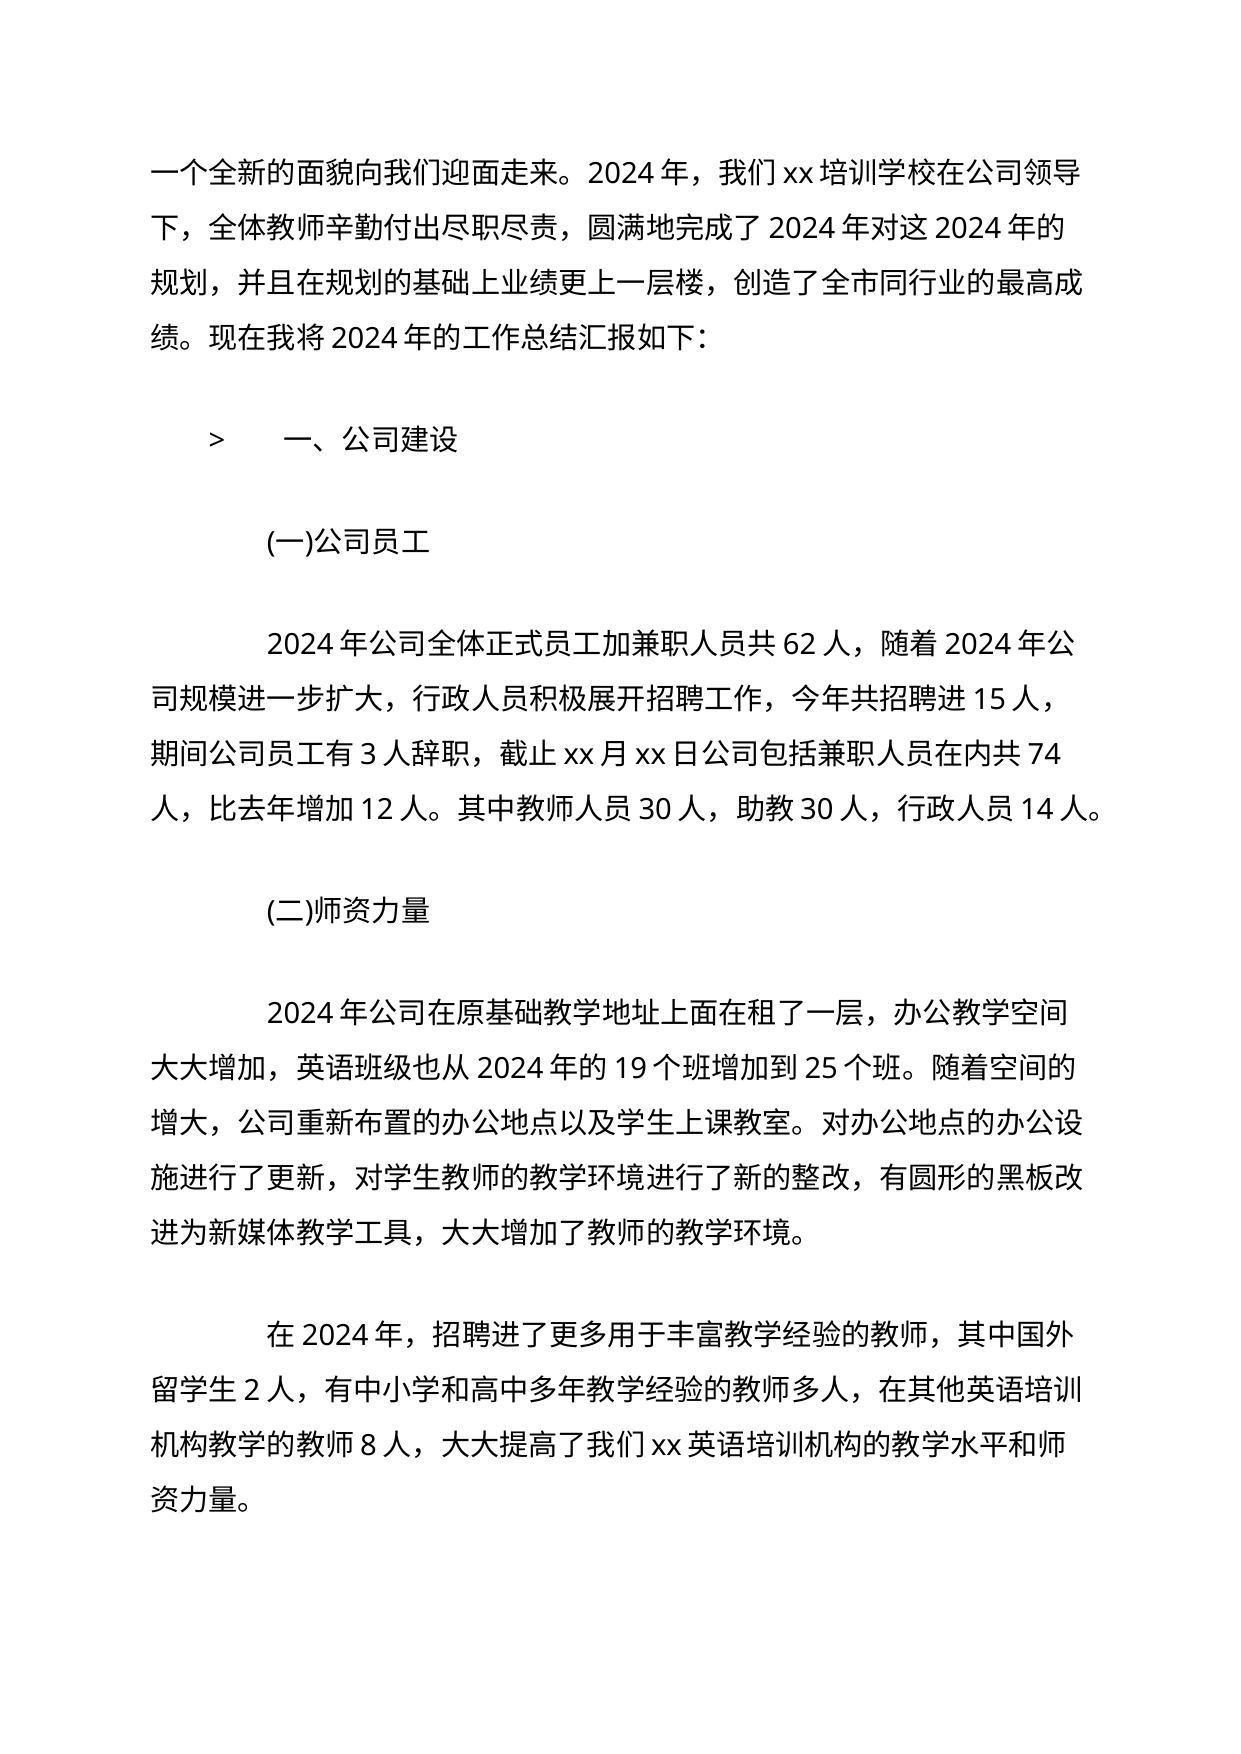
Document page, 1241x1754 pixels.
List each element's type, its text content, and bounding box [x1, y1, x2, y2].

text (一)公司员工 [150, 519, 1090, 561]
text > 一、公司建设 [150, 417, 1090, 459]
text (二)师资力量 [150, 888, 1090, 930]
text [150, 150, 1090, 357]
text 在2024年，招聘进了更多用于丰富教学经验的教师，其中国外留学生2人，有中小学和高中多年教学经验的教师多人，在其他英语培训机构教学的教师8人，大大提高了我们xx英语培训机构的教学水平和师资力量。 [150, 1311, 1090, 1519]
text 2024年公司在原基础教学地址上面在租了一层，办公教学空间大大增加，英语班级也从2024年的19个班增加到25个班。随着空间的增大，公司重新布置的办公地点以及学生上课教室。对办公地点的办公设施进行了更新，对学生教师的教学环境进行了新的整改，有圆形的黑板改进为新媒体教学工具，大大增加了教师的教学环境。 [150, 990, 1090, 1252]
text 2024年公司全体正式员工加兼职人员共62人，随着2024年公司规模进一步扩大，行政人员积极展开招聘工作，今年共招聘进15人，期间公司员工有3人辞职，截止xx月xx日公司包括兼职人员在内共74人，比去年增加12人。其中教师人员30人，助教30人，行政人员14人。 [150, 621, 1090, 828]
